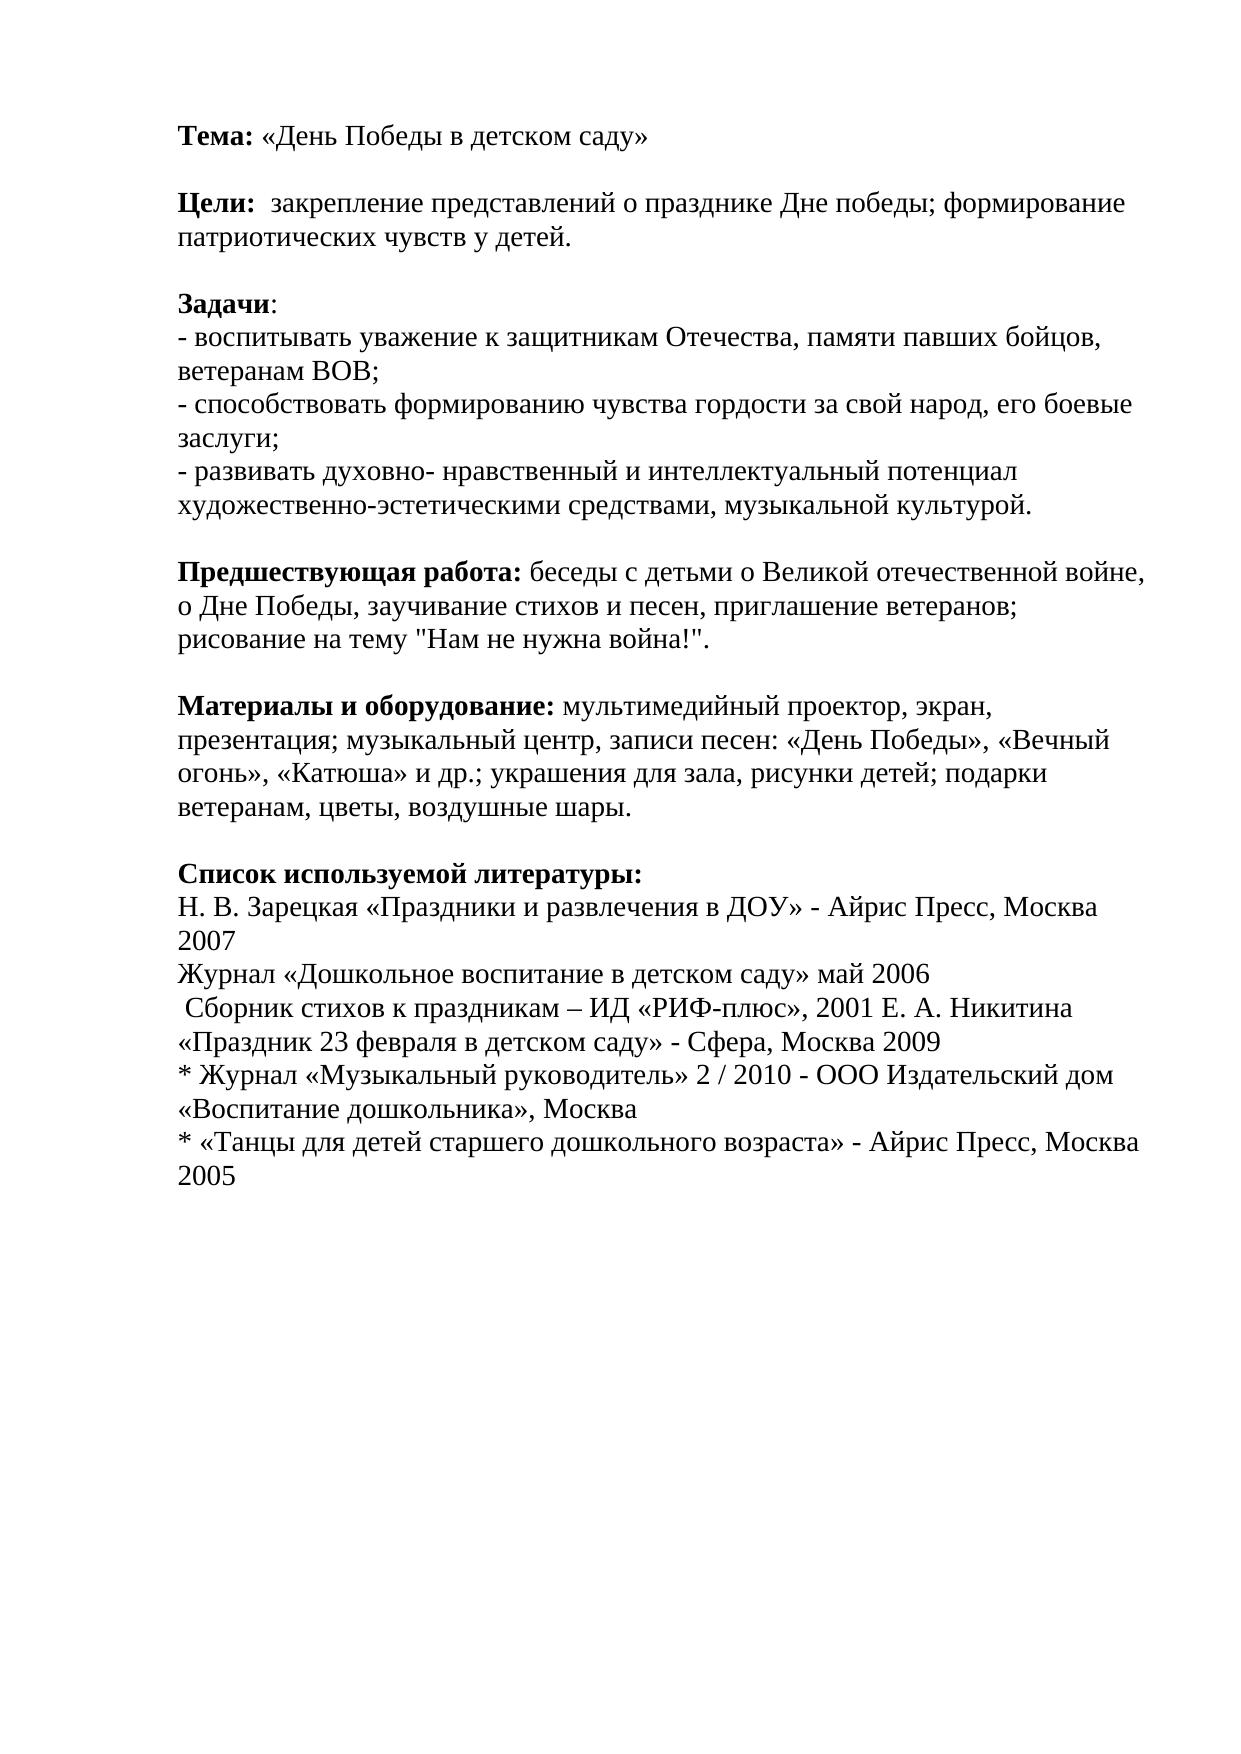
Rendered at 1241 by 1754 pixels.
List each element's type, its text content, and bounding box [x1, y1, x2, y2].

text Тема: «День Победы в детском саду» [177, 118, 1152, 152]
text - воспитывать уважение к защитникам Отечества, памяти павших бойцов, ветеранам ВОВ; [177, 319, 1152, 386]
text * Журнал «Музыкальный руководитель» 2 / 2010 - ООО Издательский дом «Воспитание дошкольника», Москва [177, 1057, 1152, 1124]
text Задачи: [177, 286, 1152, 319]
text Список используемой литературы: [177, 856, 1152, 889]
text Предшествующая работа: беседы с детьми о Великой отечественной войне, о Дне Победы, заучивание стихов и песен, приглашение ветеранов; рисование на тему "Нам не нужна война!". [177, 554, 1152, 655]
text Материалы и оборудование: мультимедийный проектор, экран, презентация; музыкальный центр, записи песен: «День Победы», «Вечный огонь», «Катюша» и др.; украшения для зала, рисунки детей; подарки ветеранам, цветы, воздушные шары. [177, 688, 1152, 822]
text Н. В. Зарецкая «Праздники и развлечения в ДОУ» - Айрис Пресс, Москва 2007 [177, 889, 1152, 957]
text Сборник стихов к праздникам – ИД «РИФ-плюс», 2001 Е. А. Никитина «Праздник 23 февраля в детском саду» - Сфера, Москва 2009 [177, 990, 1152, 1057]
text Цели: закрепление представлений о празднике Дне победы; формирование патриотических чувств у детей. [177, 185, 1152, 252]
text - способствовать формированию чувства гордости за свой народ, его боевые заслуги; [177, 386, 1152, 453]
text * «Танцы для детей старшего дошкольного возраста» - Айрис Пресс, Москва 2005 [177, 1124, 1152, 1191]
text - развивать духовно- нравственный и интеллектуальный потенциал художественно-эстетическими средствами, музыкальной культурой. [177, 453, 1152, 521]
text Журнал «Дошкольное воспитание в детском саду» май 2006 [177, 957, 1152, 990]
